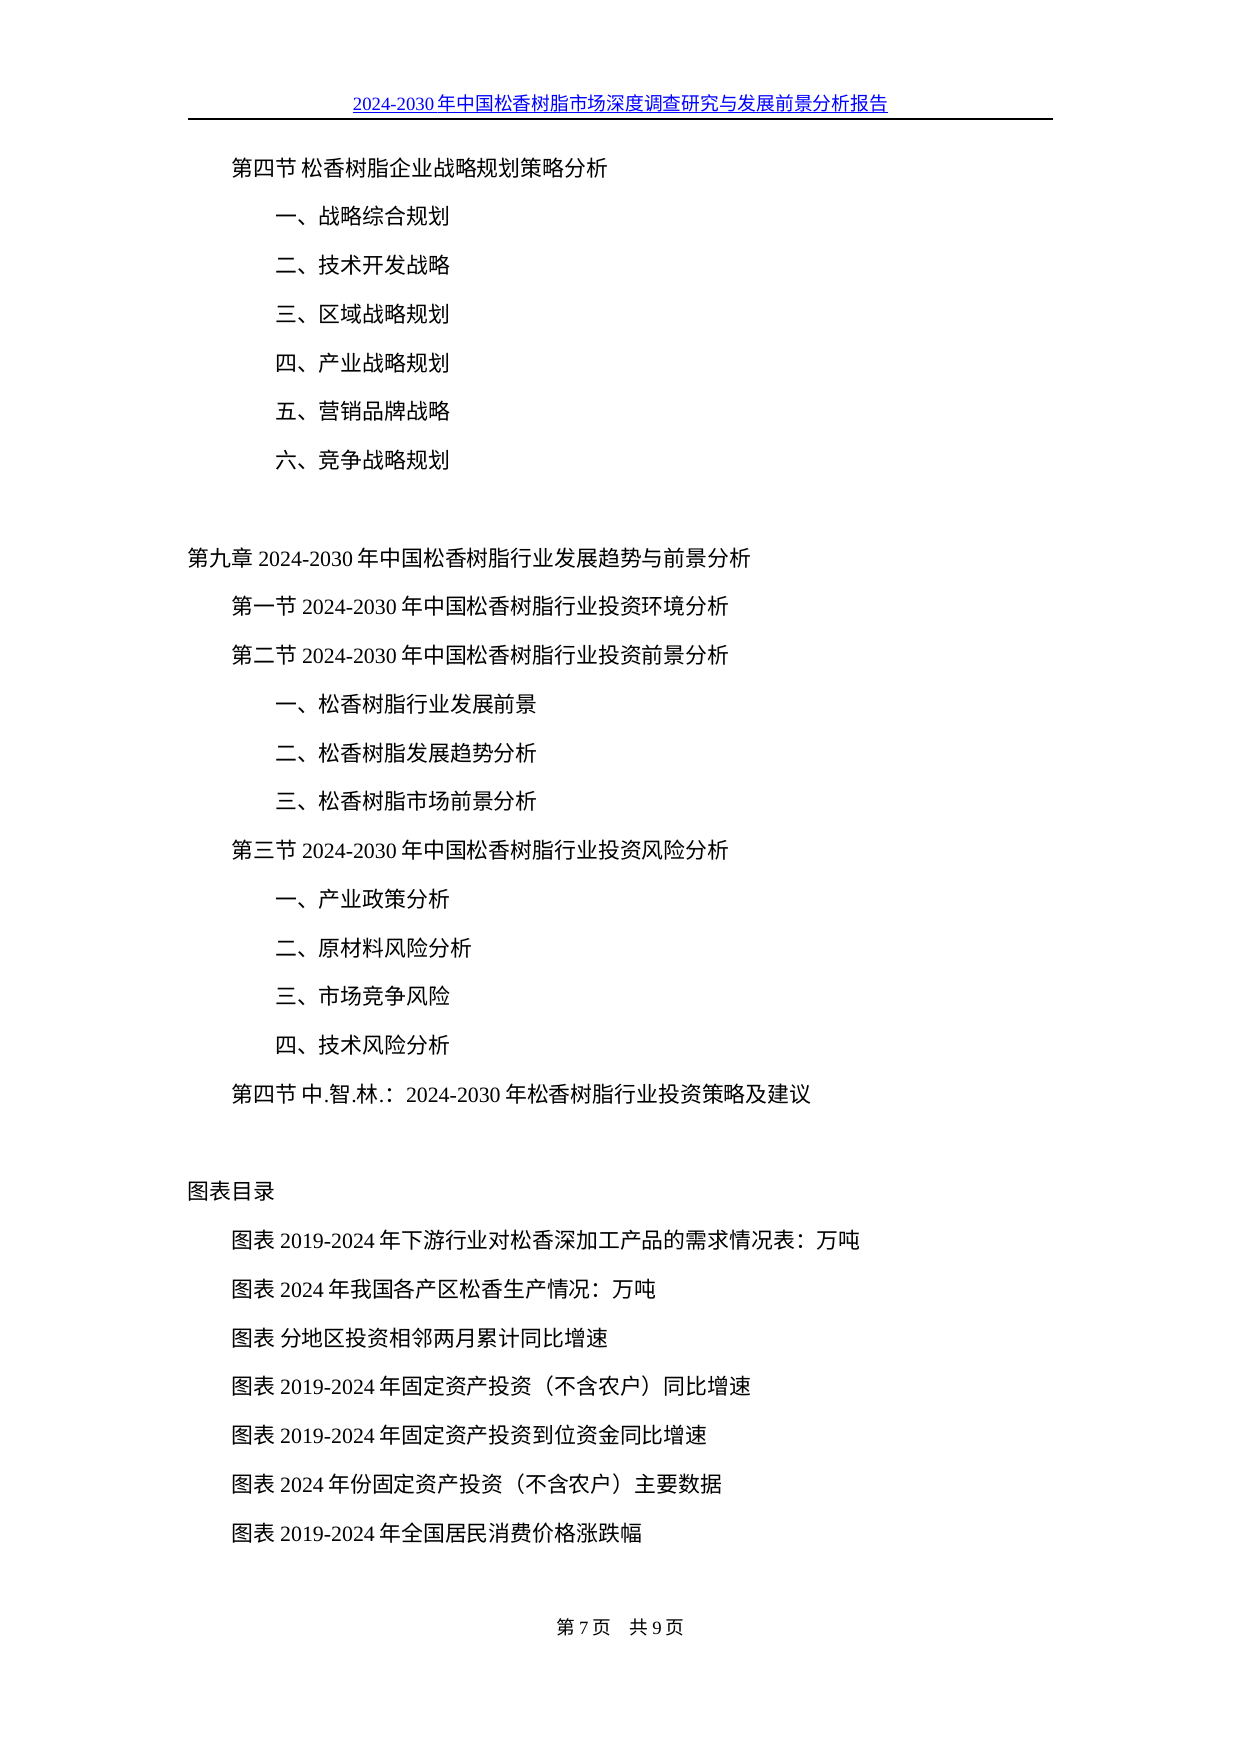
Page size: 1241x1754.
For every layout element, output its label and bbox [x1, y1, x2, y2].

text [187, 150, 1053, 1548]
